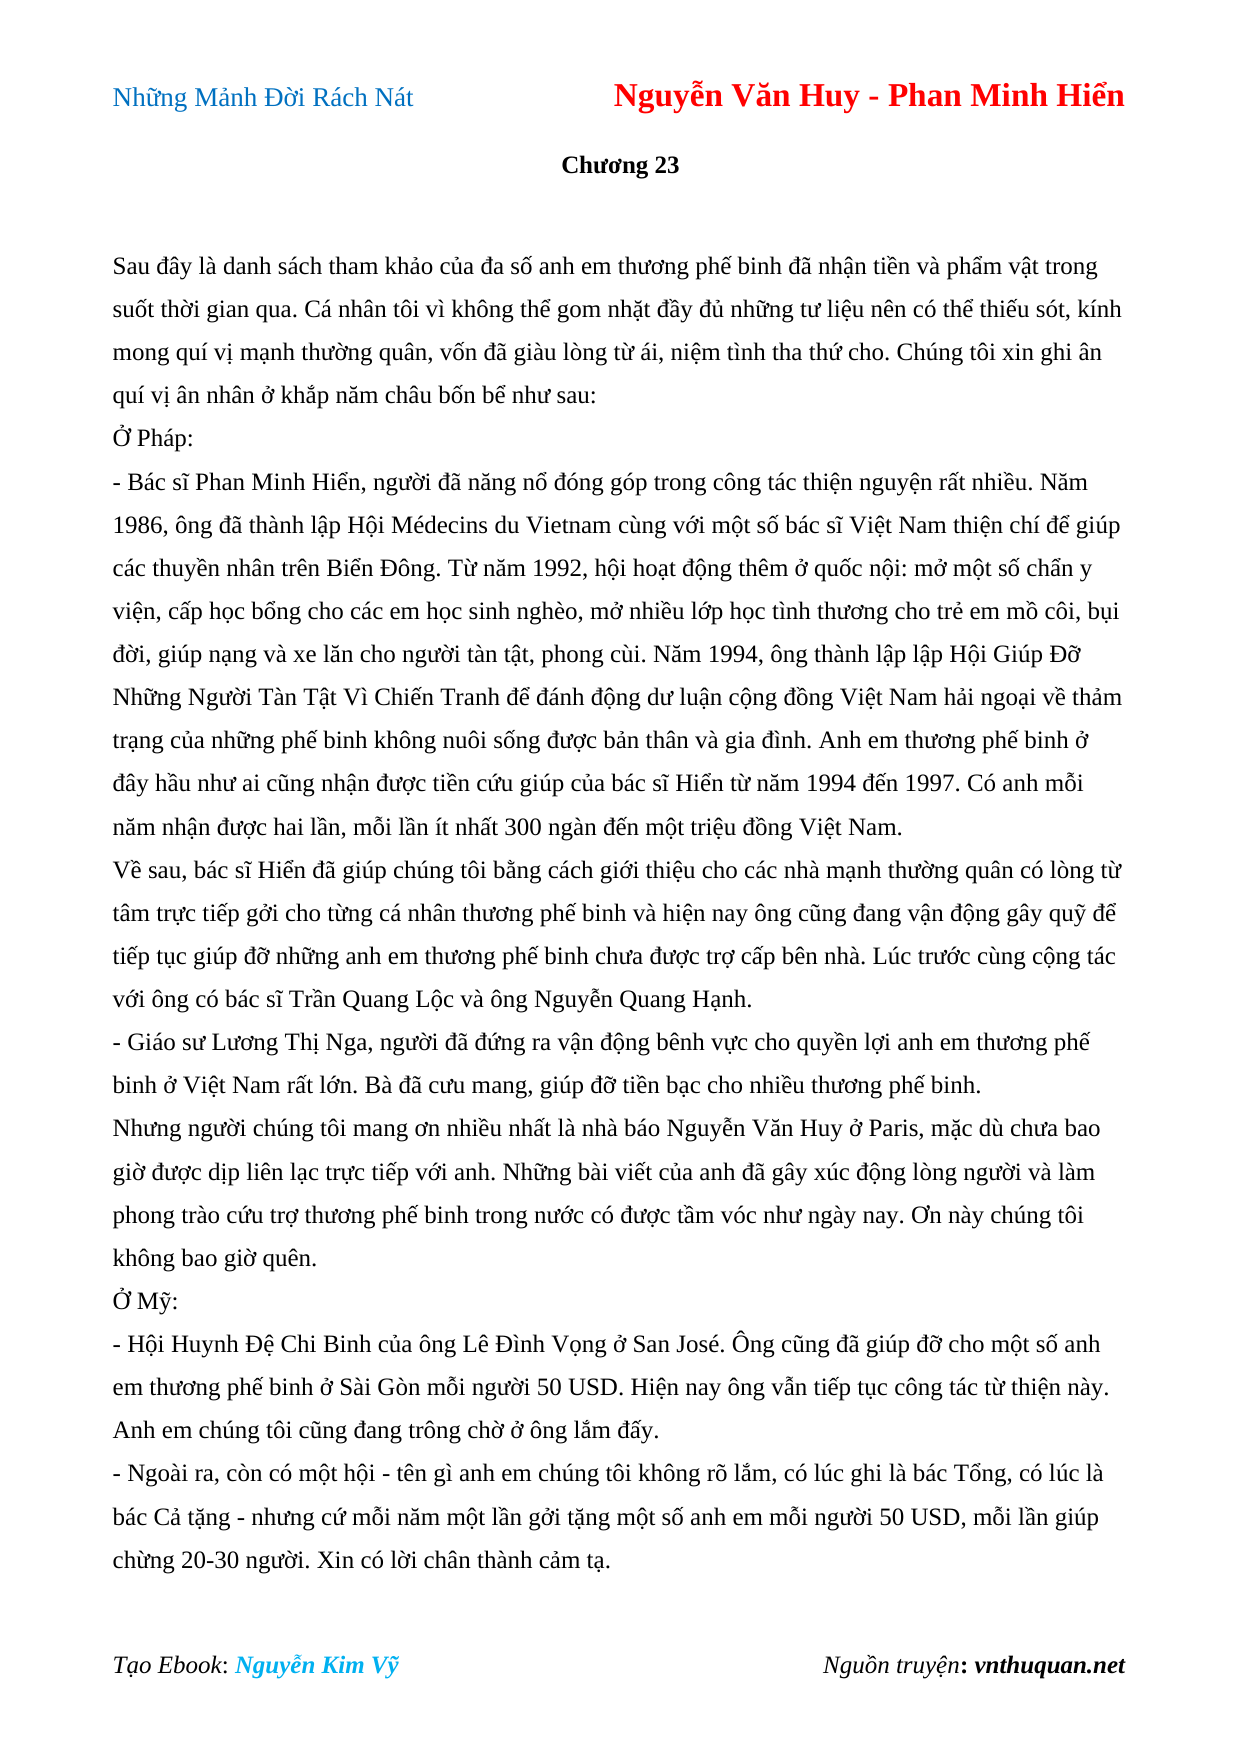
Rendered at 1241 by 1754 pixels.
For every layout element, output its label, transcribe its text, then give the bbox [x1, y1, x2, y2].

text Chương 23 [112, 150, 1128, 179]
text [112, 208, 1128, 1573]
